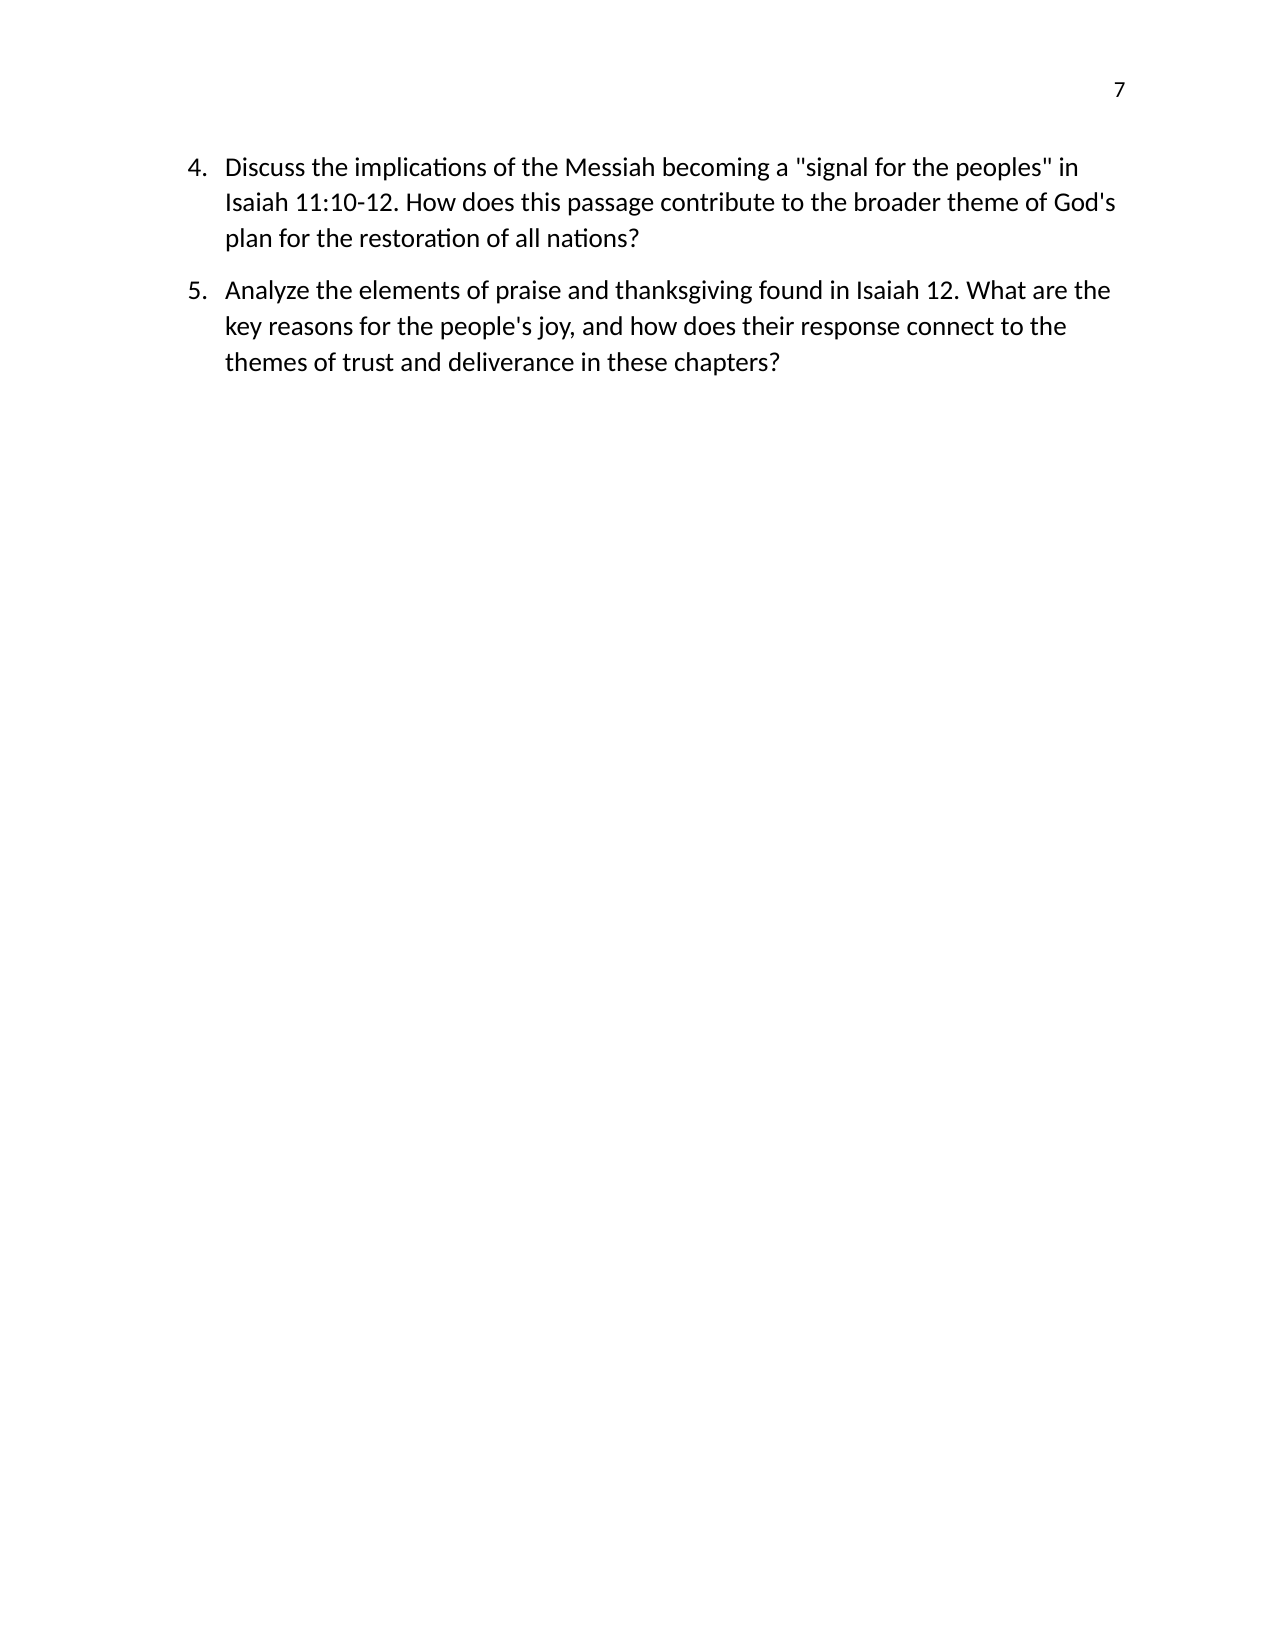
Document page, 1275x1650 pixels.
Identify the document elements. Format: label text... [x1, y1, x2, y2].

list Analyze the elements of praise and thanksgiving found in Isaiah 12. What are the key reasons for the people's joy, and how does their response connect to the themes of trust and deliverance in these chapters? [187, 273, 1125, 378]
list Discuss the implications of the Messiah becoming a "signal for the peoples" in Isaiah 11:10-12. How does this passage contribute to the broader theme of God's plan for the restoration of all nations? [187, 150, 1125, 254]
